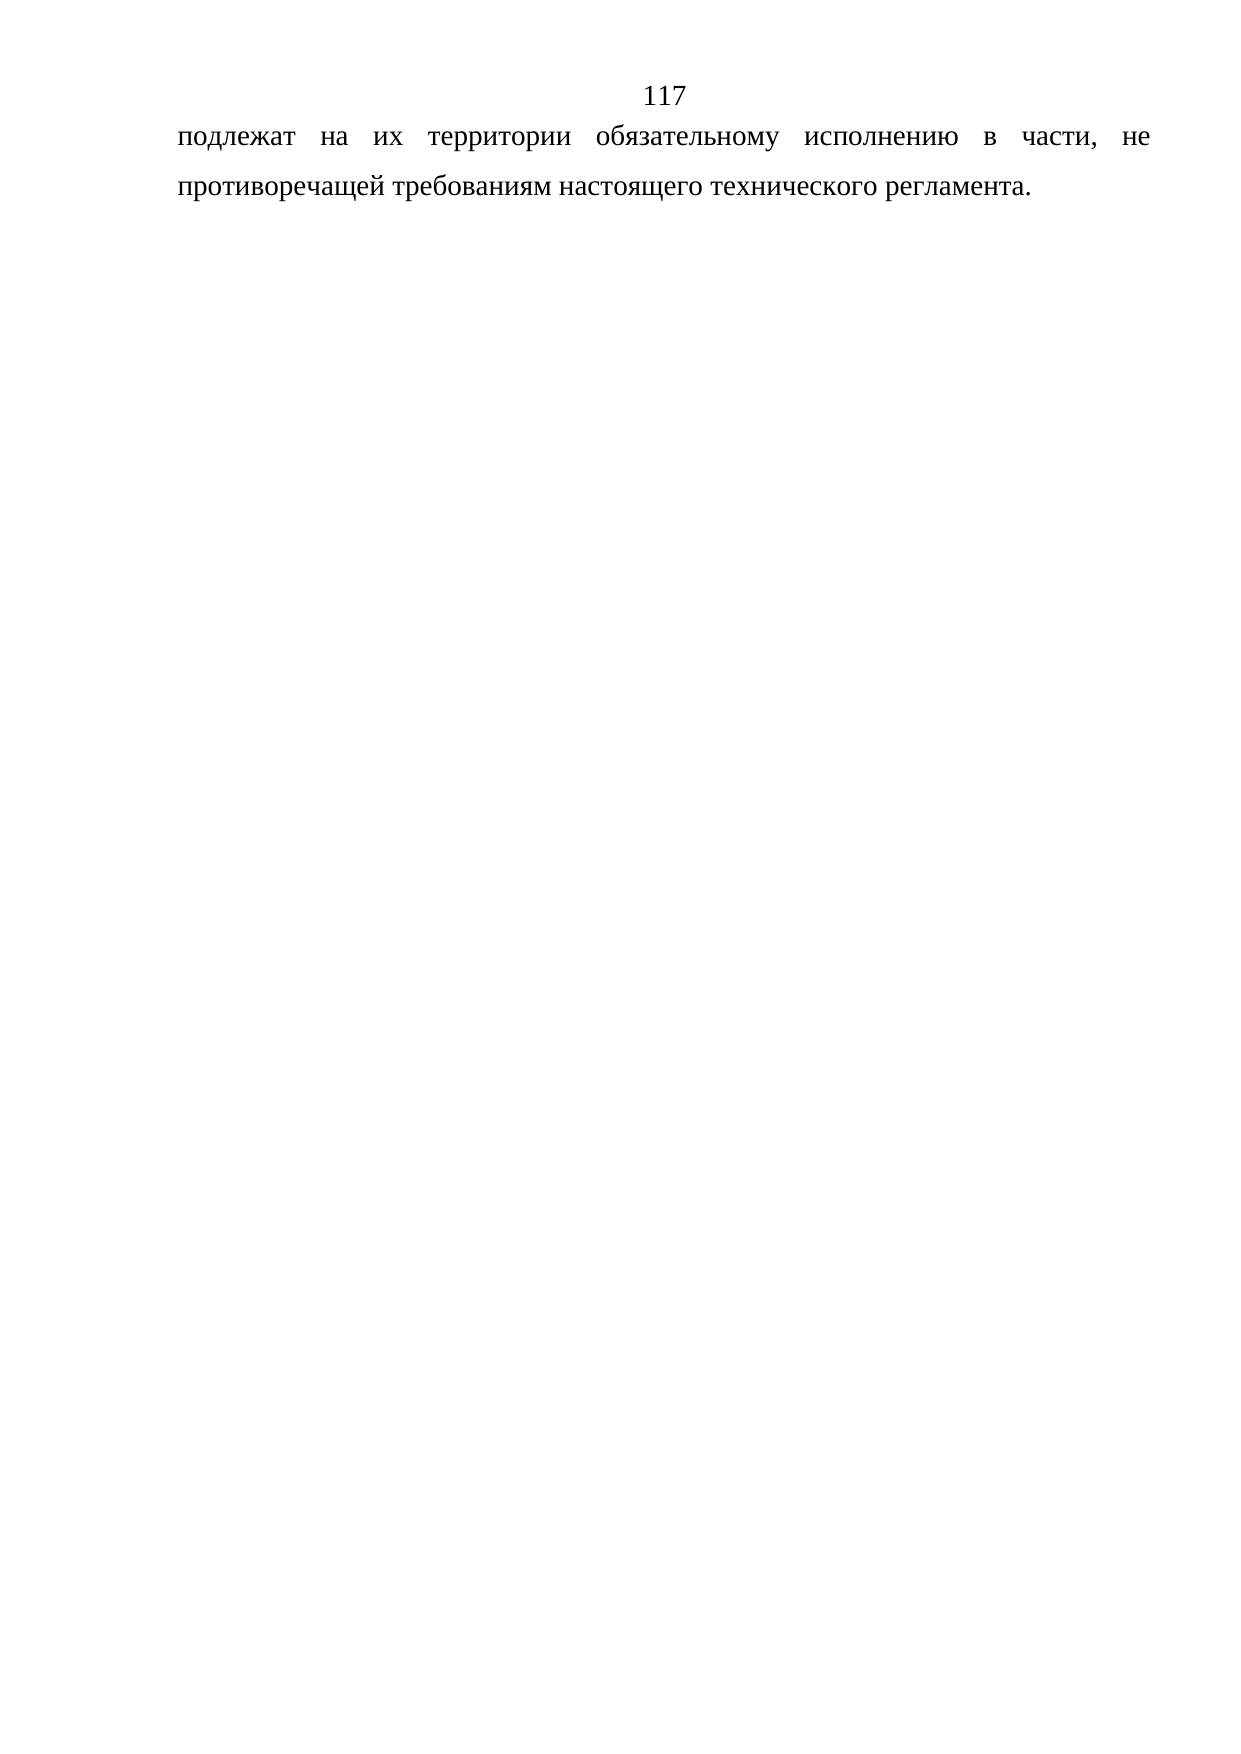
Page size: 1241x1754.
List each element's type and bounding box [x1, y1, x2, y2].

text [177, 118, 1152, 202]
